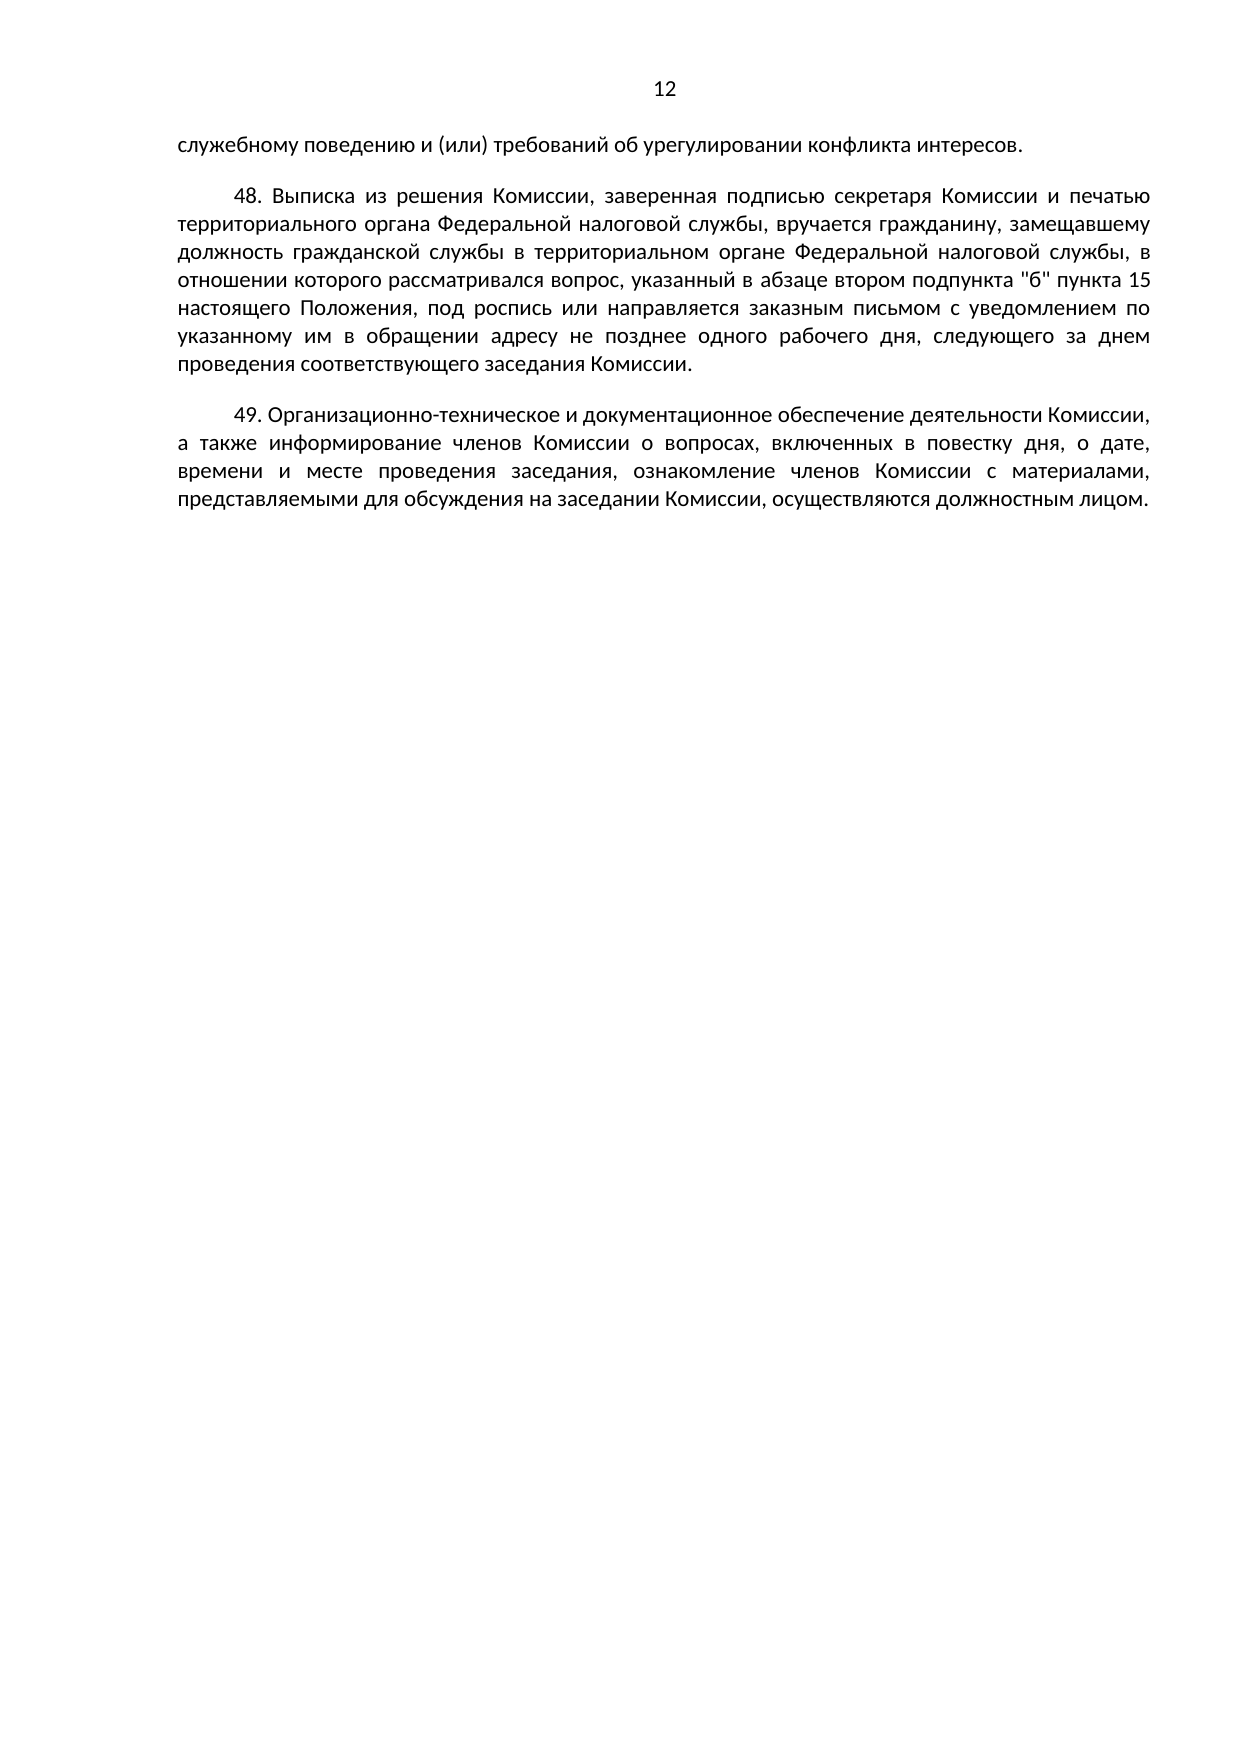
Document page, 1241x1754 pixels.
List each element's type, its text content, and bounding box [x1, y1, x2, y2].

text 48. Выписка из решения Комиссии, заверенная подписью секретаря Комиссии и печатью территориального органа Федеральной налоговой службы, вручается гражданину, замещавшему должность гражданской службы в территориальном органе Федеральной налоговой службы, в отношении которого рассматривался вопрос, указанный в абзаце втором подпункта "б" пункта 15 настоящего Положения, под роспись или направляется заказным письмом с уведомлением по указанному им в обращении адресу не позднее одного рабочего дня, следующего за днем проведения соответствующего заседания Комиссии. [177, 181, 1152, 377]
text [177, 130, 1152, 158]
text 49. Организационно-техническое и документационное обеспечение деятельности Комиссии, а также информирование членов Комиссии о вопросах, включенных в повестку дня, о дате, времени и месте проведения заседания, ознакомление членов Комиссии с материалами, представляемыми для обсуждения на заседании Комиссии, осуществляются должностным лицом. [177, 400, 1152, 512]
